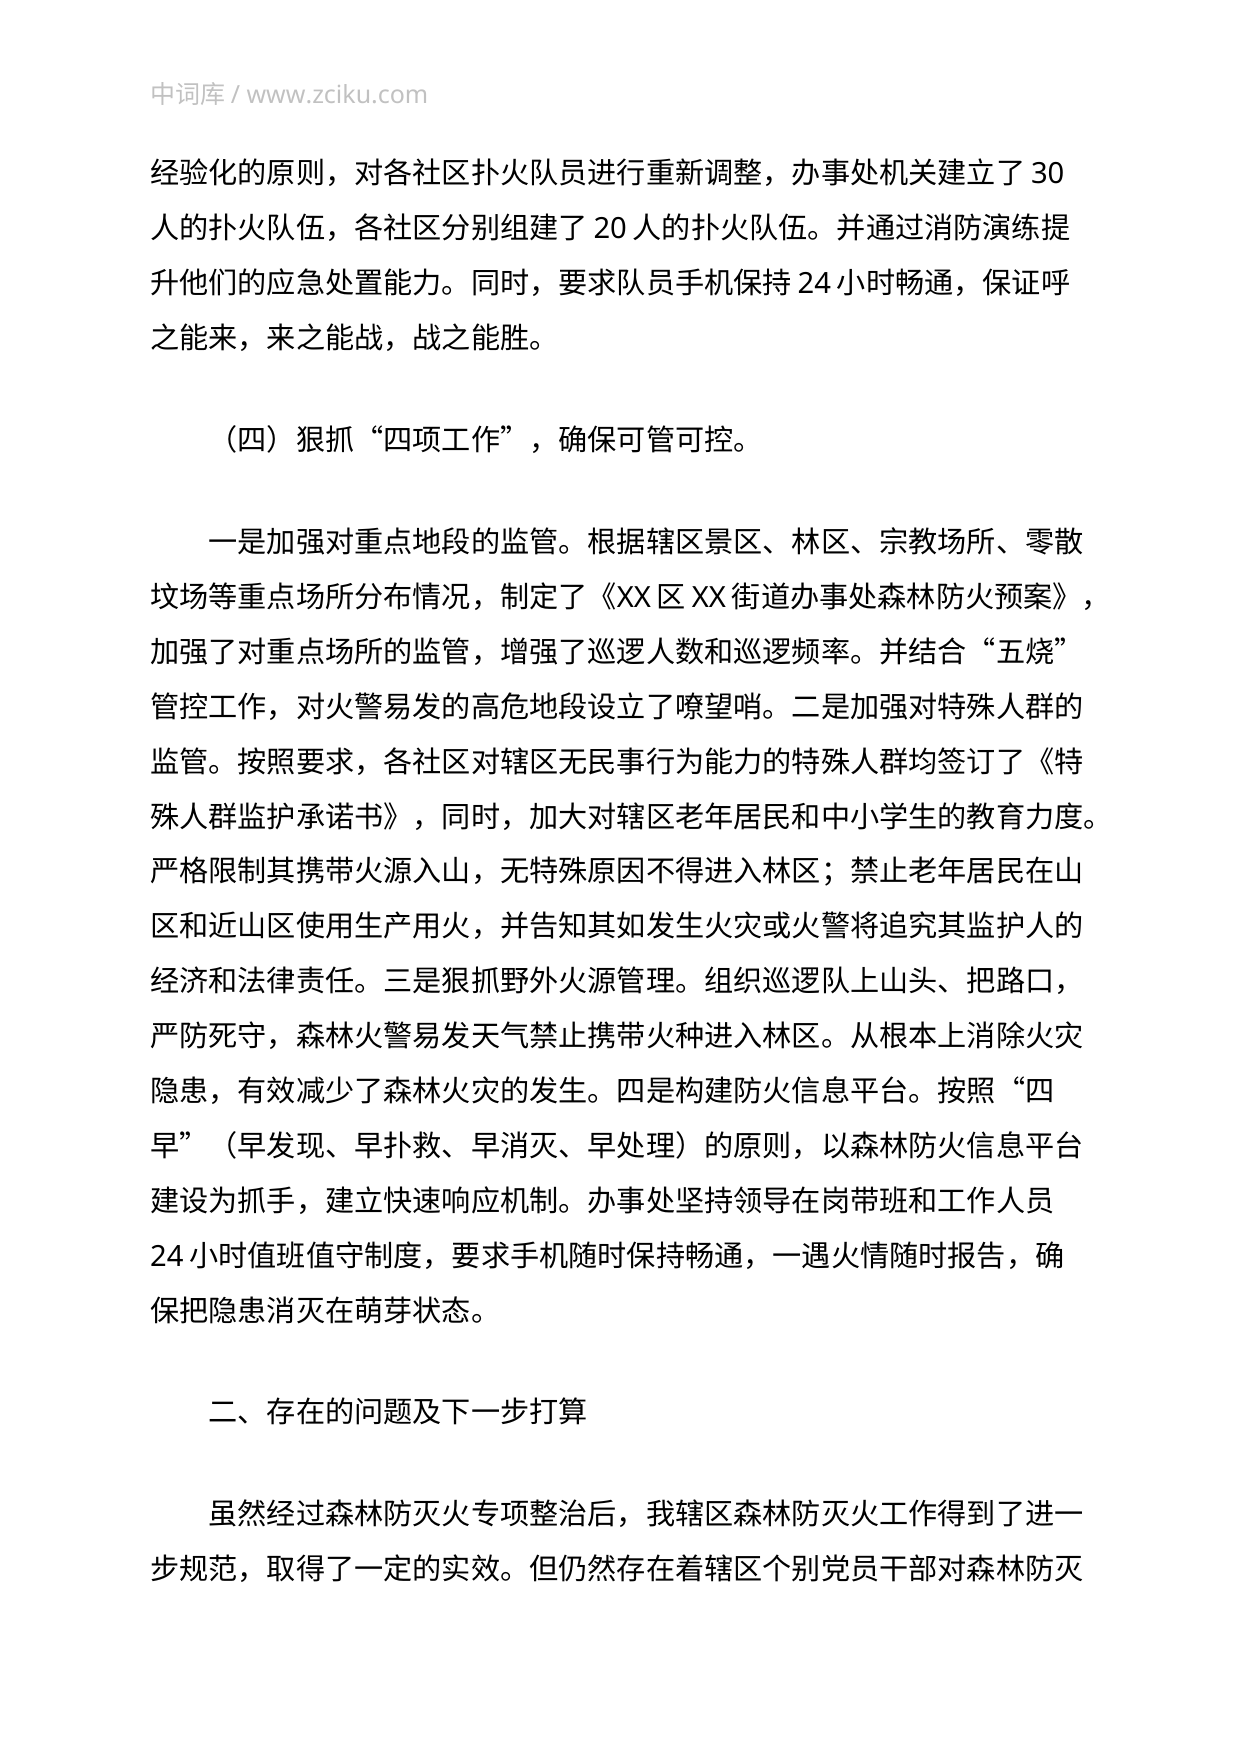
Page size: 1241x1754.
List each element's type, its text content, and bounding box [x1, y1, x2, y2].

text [150, 150, 1090, 357]
text （四）狠抓“四项工作”，确保可管可控。 [150, 417, 1090, 459]
text 一是加强对重点地段的监管。根据辖区景区、林区、宗教场所、零散坟场等重点场所分布情况，制定了《XX区XX街道办事处森林防火预案》，加强了对重点场所的监管，增强了巡逻人数和巡逻频率。并结合“五烧”管控工作，对火警易发的高危地段设立了嘹望哨。二是加强对特殊人群的监管。按照要求，各社区对辖区无民事行为能力的特殊人群均签订了《特殊人群监护承诺书》，同时，加大对辖区老年居民和中小学生的教育力度。严格限制其携带火源入山，无特殊原因不得进入林区；禁止老年居民在山区和近山区使用生产用火，并告知其如发生火灾或火警将追究其监护人的经济和法律责任。三是狠抓野外火源管理。组织巡逻队上山头、把路口，严防死守，森林火警易发天气禁止携带火种进入林区。从根本上消除火灾隐患，有效减少了森林火灾的发生。四是构建防火信息平台。按照“四早”（早发现、早扑救、早消灭、早处理）的原则，以森林防火信息平台建设为抓手，建立快速响应机制。办事处坚持领导在岗带班和工作人员24小时值班值守制度，要求手机随时保持畅通，一遇火情随时报告，确保把隐患消灭在萌芽状态。 [150, 518, 1090, 1329]
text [150, 1491, 1090, 1588]
text 二、存在的问题及下一步打算 [150, 1389, 1090, 1431]
